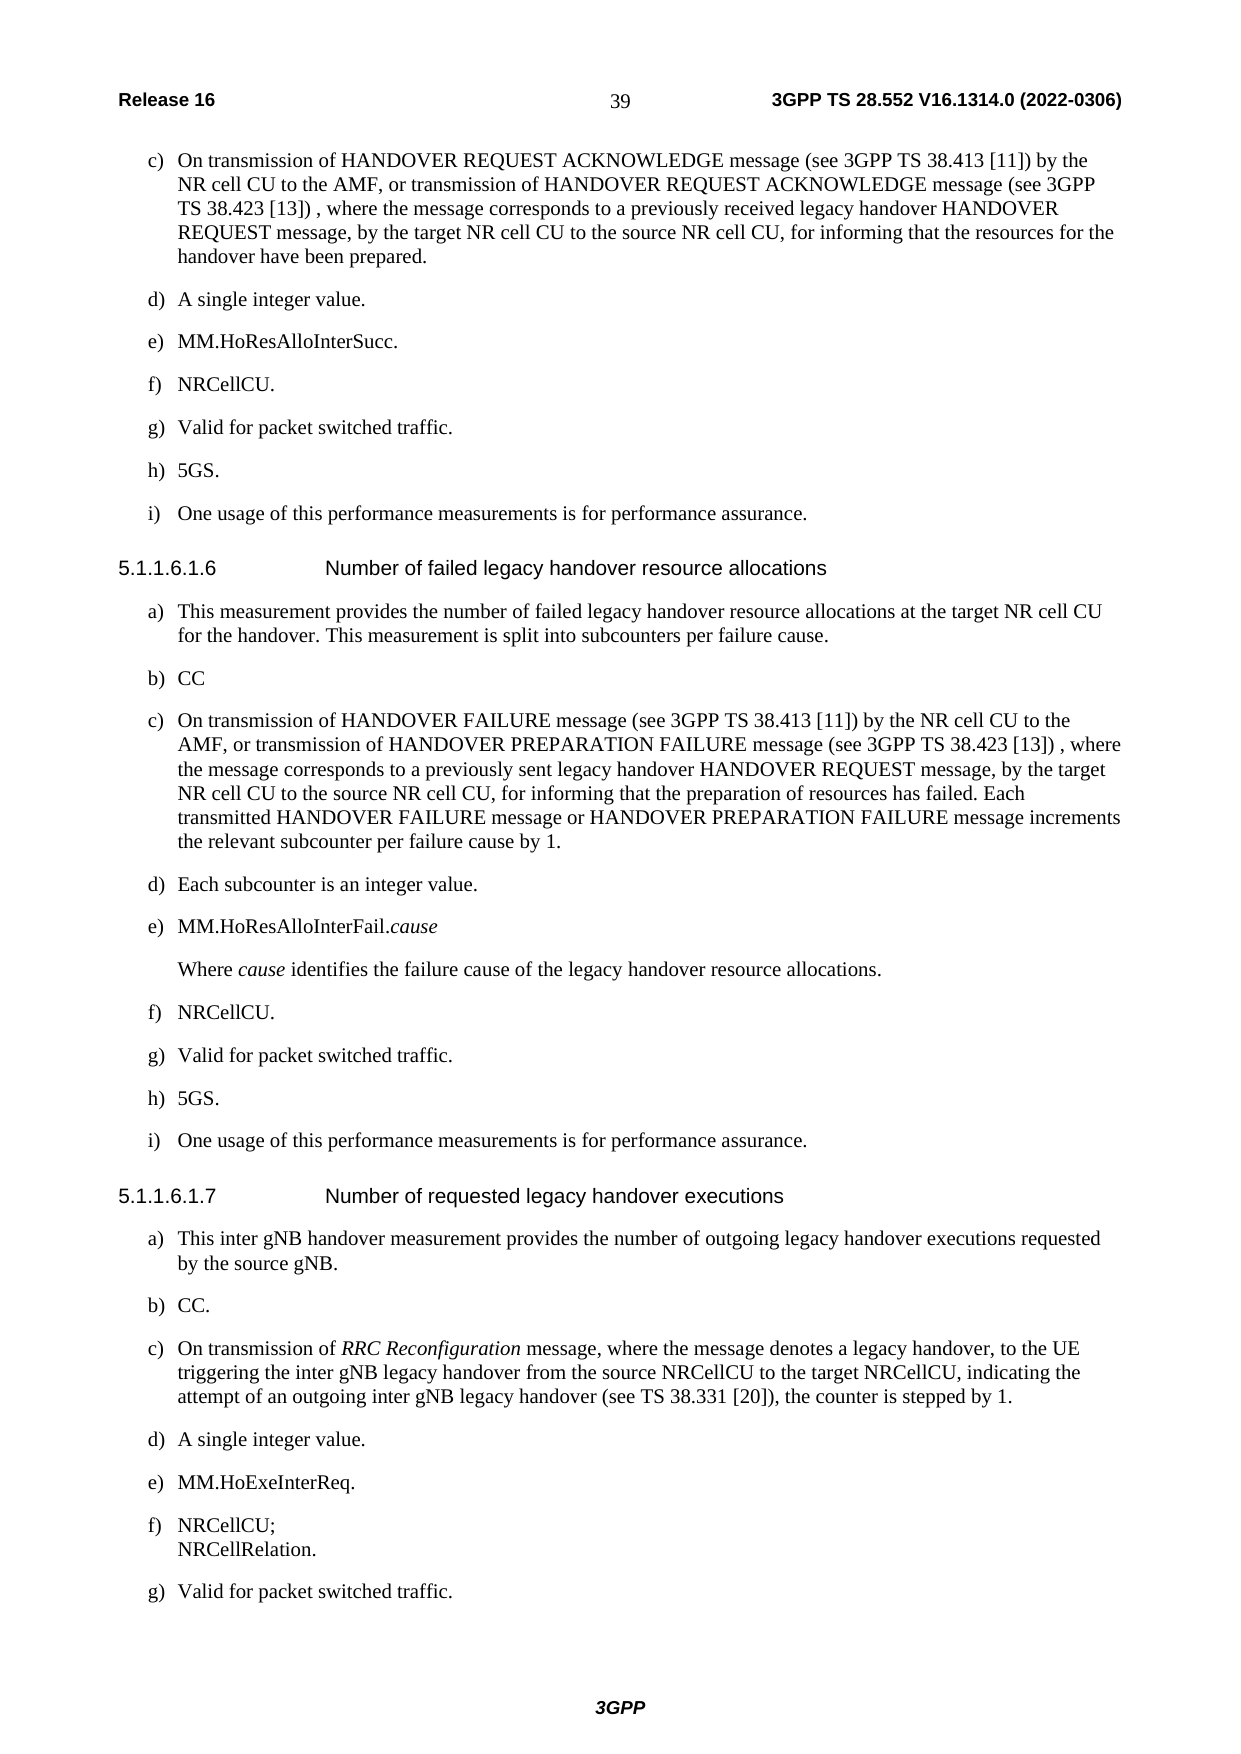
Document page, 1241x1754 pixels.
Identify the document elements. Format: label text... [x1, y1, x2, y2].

text f) NRCellCU; NRCellRelation. [148, 1513, 1122, 1561]
text h) 5GS. [148, 1086, 1122, 1109]
text e) MM.HoResAlloInterFail.cause [148, 914, 1122, 938]
subtitle 5.1.1.6.1.6 Number of failed legacy handover resource allocations [118, 556, 1122, 580]
text c) On transmission of HANDOVER FAILURE message (see 3GPP TS 38.413 [11]) by the NR cell CU to the AMF, or transmission of HANDOVER PREPARATION FAILURE message (see 3GPP TS 38.423 [13]) , where the message corresponds to a previously sent legacy handover HANDOVER REQUEST message, by the target NR cell CU to the source NR cell CU, for informing that the preparation of resources has failed. Each transmitted HANDOVER FAILURE message or HANDOVER PREPARATION FAILURE message increments the relevant subcounter per failure cause by 1. [148, 708, 1122, 853]
text d) A single integer value. [148, 1427, 1122, 1451]
text g) Valid for packet switched traffic. [148, 1579, 1122, 1603]
text i) One usage of this performance measurements is for performance assurance. [148, 501, 1122, 525]
text g) Valid for packet switched traffic. [148, 1043, 1122, 1067]
text b) CC. [148, 1293, 1122, 1317]
text c) On transmission of HANDOVER REQUEST ACKNOWLEDGE message (see 3GPP TS 38.413 [11]) by the NR cell CU to the AMF, or transmission of HANDOVER REQUEST ACKNOWLEDGE message (see 3GPP TS 38.423 [13]) , where the message corresponds to a previously received legacy handover HANDOVER REQUEST message, by the target NR cell CU to the source NR cell CU, for informing that the resources for the handover have been prepared. [148, 147, 1122, 268]
subtitle 5.1.1.6.1.7 Number of requested legacy handover executions [118, 1184, 1122, 1208]
text Where cause identifies the failure cause of the legacy handover resource allocations. [148, 957, 1122, 981]
text h) 5GS. [148, 458, 1122, 482]
text f) NRCellCU. [148, 372, 1122, 396]
text f) NRCellCU. [148, 1000, 1122, 1024]
text e) MM.HoExeInterReq. [148, 1470, 1122, 1494]
text c) On transmission of RRC Reconfiguration message, where the message denotes a legacy handover, to the UE triggering the inter gNB legacy handover from the source NRCellCU to the target NRCellCU, indicating the attempt of an outgoing inter gNB legacy handover (see TS 38.331 [20]), the counter is stepped by 1. [148, 1336, 1122, 1408]
text a) This measurement provides the number of failed legacy handover resource allocations at the target NR cell CU for the handover. This measurement is split into subcounters per failure cause. [148, 599, 1122, 647]
text d) Each subcounter is an integer value. [148, 871, 1122, 896]
text d) A single integer value. [148, 287, 1122, 311]
text g) Valid for packet switched traffic. [148, 415, 1122, 439]
text b) CC [148, 666, 1122, 689]
text e) MM.HoResAlloInterSucc. [148, 329, 1122, 353]
text a) This inter gNB handover measurement provides the number of outgoing legacy handover executions requested by the source gNB. [148, 1226, 1122, 1274]
text i) One usage of this performance measurements is for performance assurance. [148, 1128, 1122, 1152]
